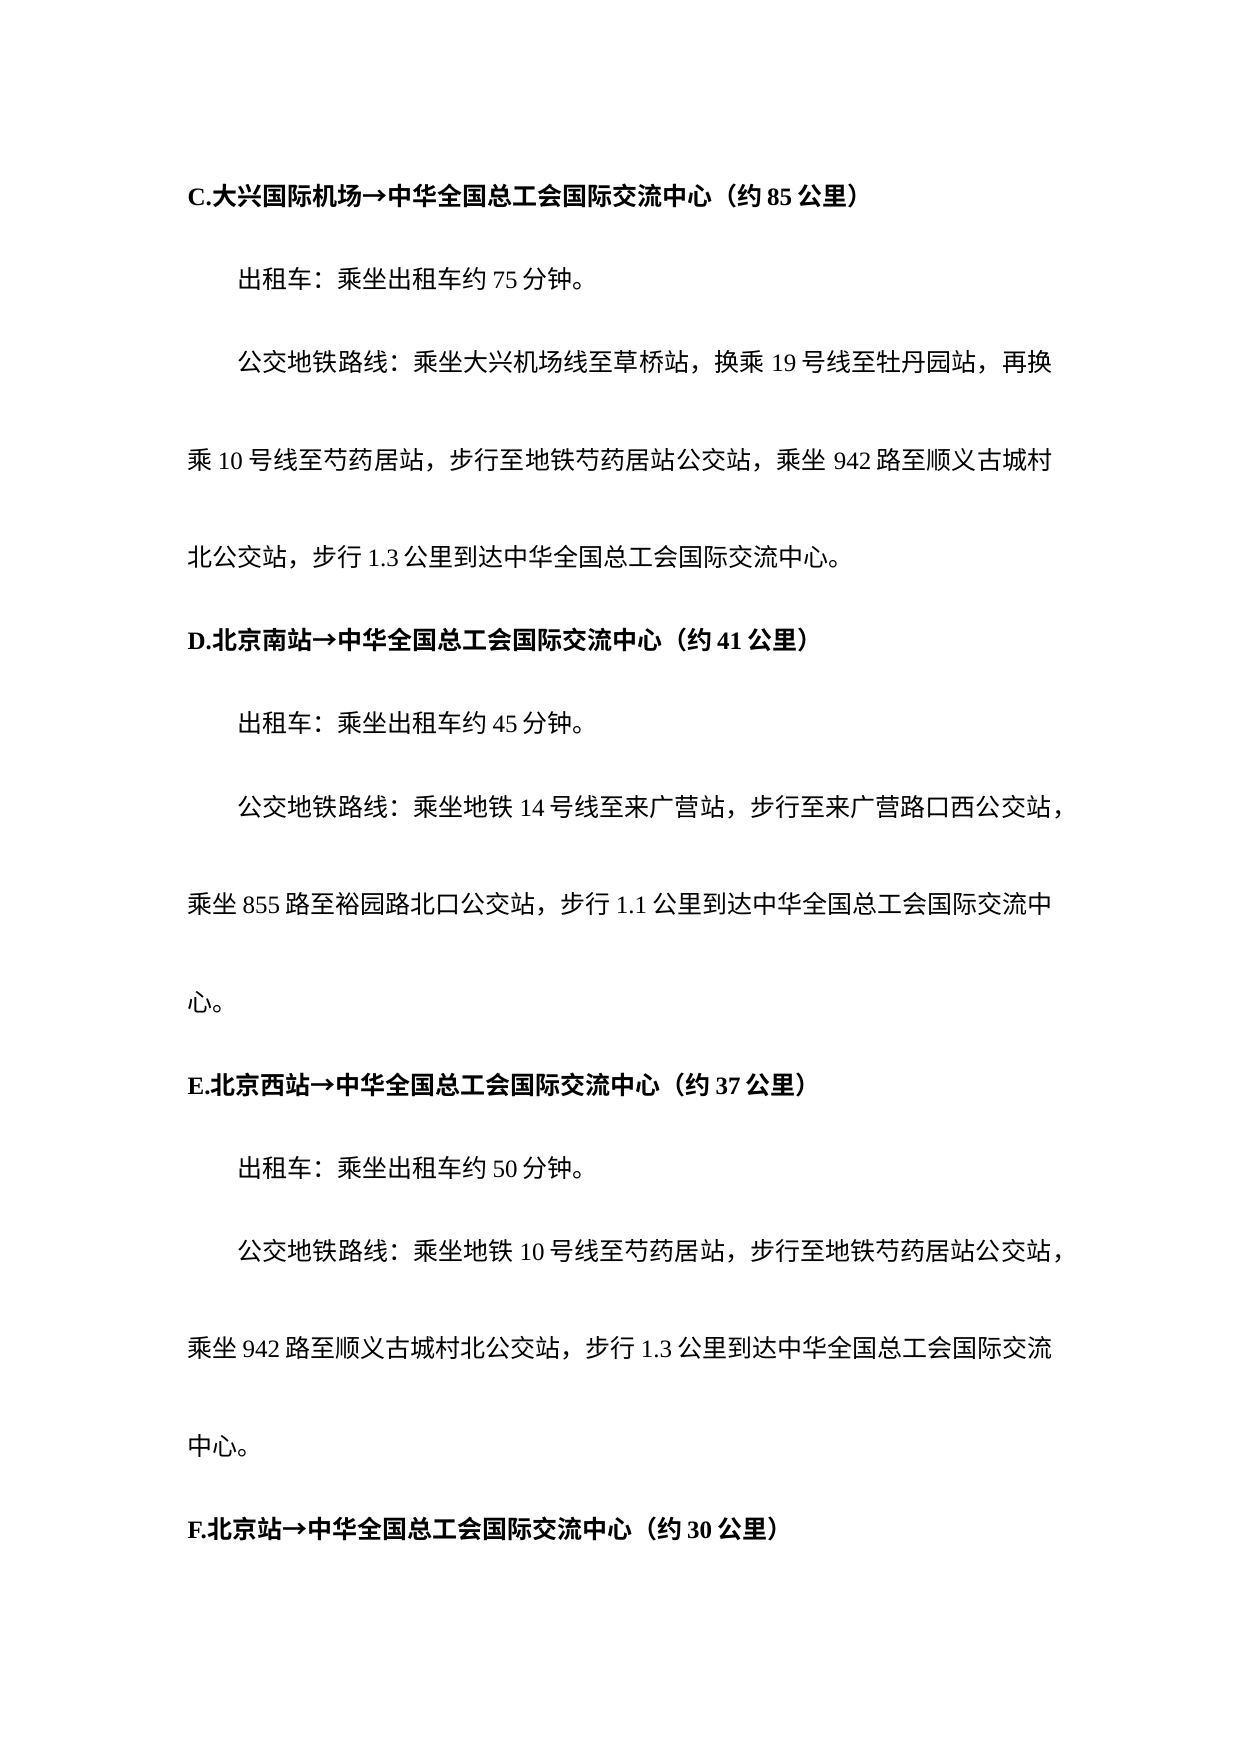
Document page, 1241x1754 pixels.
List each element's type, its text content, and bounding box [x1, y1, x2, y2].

subtitle D.北京南站→中华全国总工会国际交流中心（约41公里） [187, 606, 1053, 671]
subtitle E.北京西站→中华全国总工会国际交流中心（约37公里） [187, 1051, 1053, 1116]
text 出租车：乘坐出租车约75分钟。 [187, 245, 1053, 310]
text 出租车：乘坐出租车约45分钟。 [187, 689, 1053, 754]
subtitle F.北京站→中华全国总工会国际交流中心（约30公里） [187, 1495, 1053, 1560]
text 出租车：乘坐出租车约50分钟。 [187, 1134, 1053, 1199]
text 公交地铁路线：乘坐地铁14号线至来广营站，步行至来广营路口西公交站，乘坐855路至裕园路北口公交站，步行1.1公里到达中华全国总工会国际交流中心。 [187, 773, 1053, 1033]
subtitle C.大兴国际机场→中华全国总工会国际交流中心（约85公里） [187, 162, 1053, 227]
text 公交地铁路线：乘坐大兴机场线至草桥站，换乘19号线至牡丹园站，再换乘10号线至芍药居站，步行至地铁芍药居站公交站，乘坐942路至顺义古城村北公交站，步行1.3公里到达中华全国总工会国际交流中心。 [187, 328, 1053, 588]
text 公交地铁路线：乘坐地铁10号线至芍药居站，步行至地铁芍药居站公交站，乘坐942路至顺义古城村北公交站，步行1.3公里到达中华全国总工会国际交流中心。 [187, 1217, 1053, 1477]
